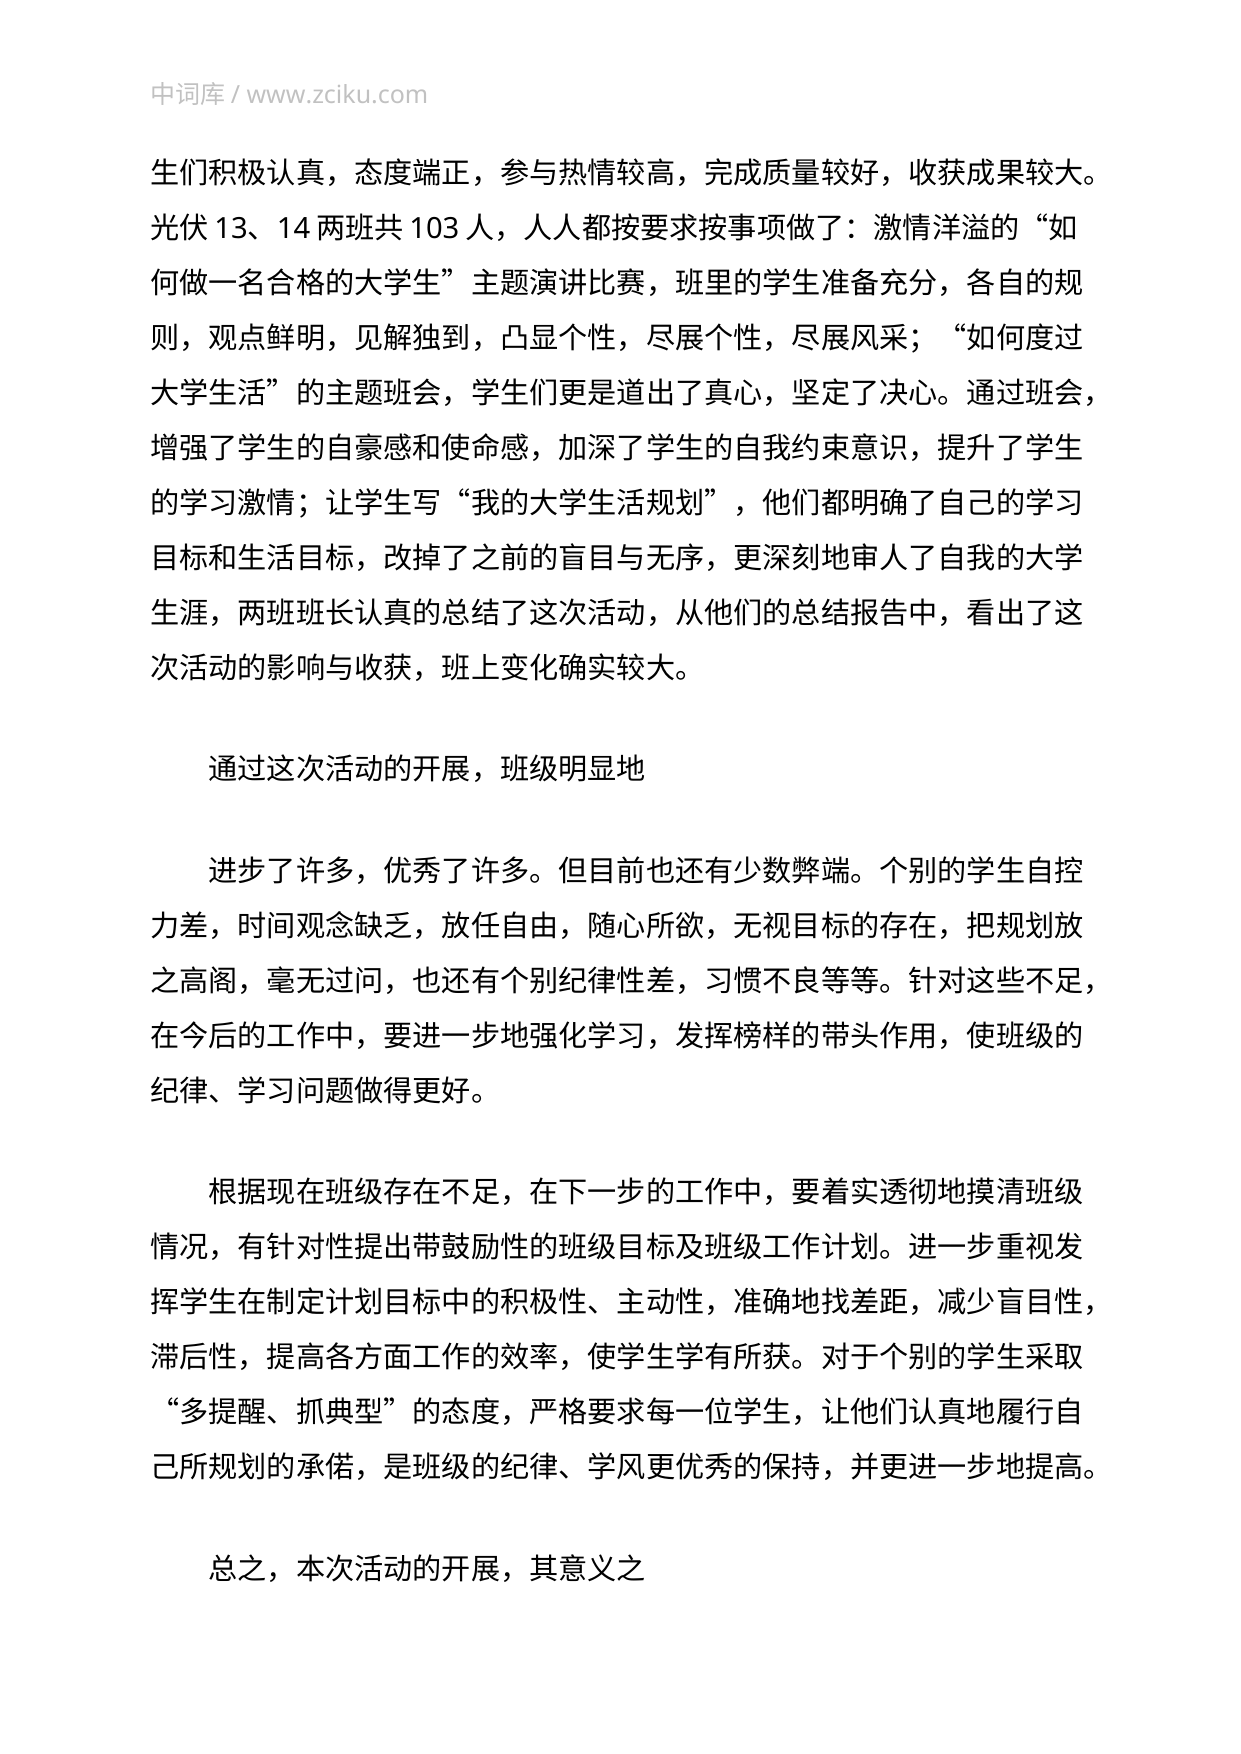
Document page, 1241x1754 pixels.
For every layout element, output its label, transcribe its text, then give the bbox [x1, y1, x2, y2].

text 通过这次活动的开展，班级明显地 [150, 746, 1090, 788]
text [150, 150, 1090, 686]
text 根据现在班级存在不足，在下一步的工作中，要着实透彻地摸清班级情况，有针对性提出带鼓励性的班级目标及班级工作计划。进一步重视发挥学生在制定计划目标中的积极性、主动性，准确地找差距，减少盲目性，滞后性，提高各方面工作的效率，使学生学有所获。对于个别的学生采取“多提醒、抓典型”的态度，严格要求每一位学生，让他们认真地履行自己所规划的承偌，是班级的纪律、学风更优秀的保持，并更进一步地提高。 [150, 1169, 1090, 1486]
text 进步了许多，优秀了许多。但目前也还有少数弊端。个别的学生自控力差，时间观念缺乏，放任自由，随心所欲，无视目标的存在，把规划放之高阁，毫无过问，也还有个别纪律性差，习惯不良等等。针对这些不足，在今后的工作中，要进一步地强化学习，发挥榜样的带头作用，使班级的纪律、学习问题做得更好。 [150, 848, 1090, 1109]
text 总之，本次活动的开展，其意义之 [150, 1545, 1090, 1588]
